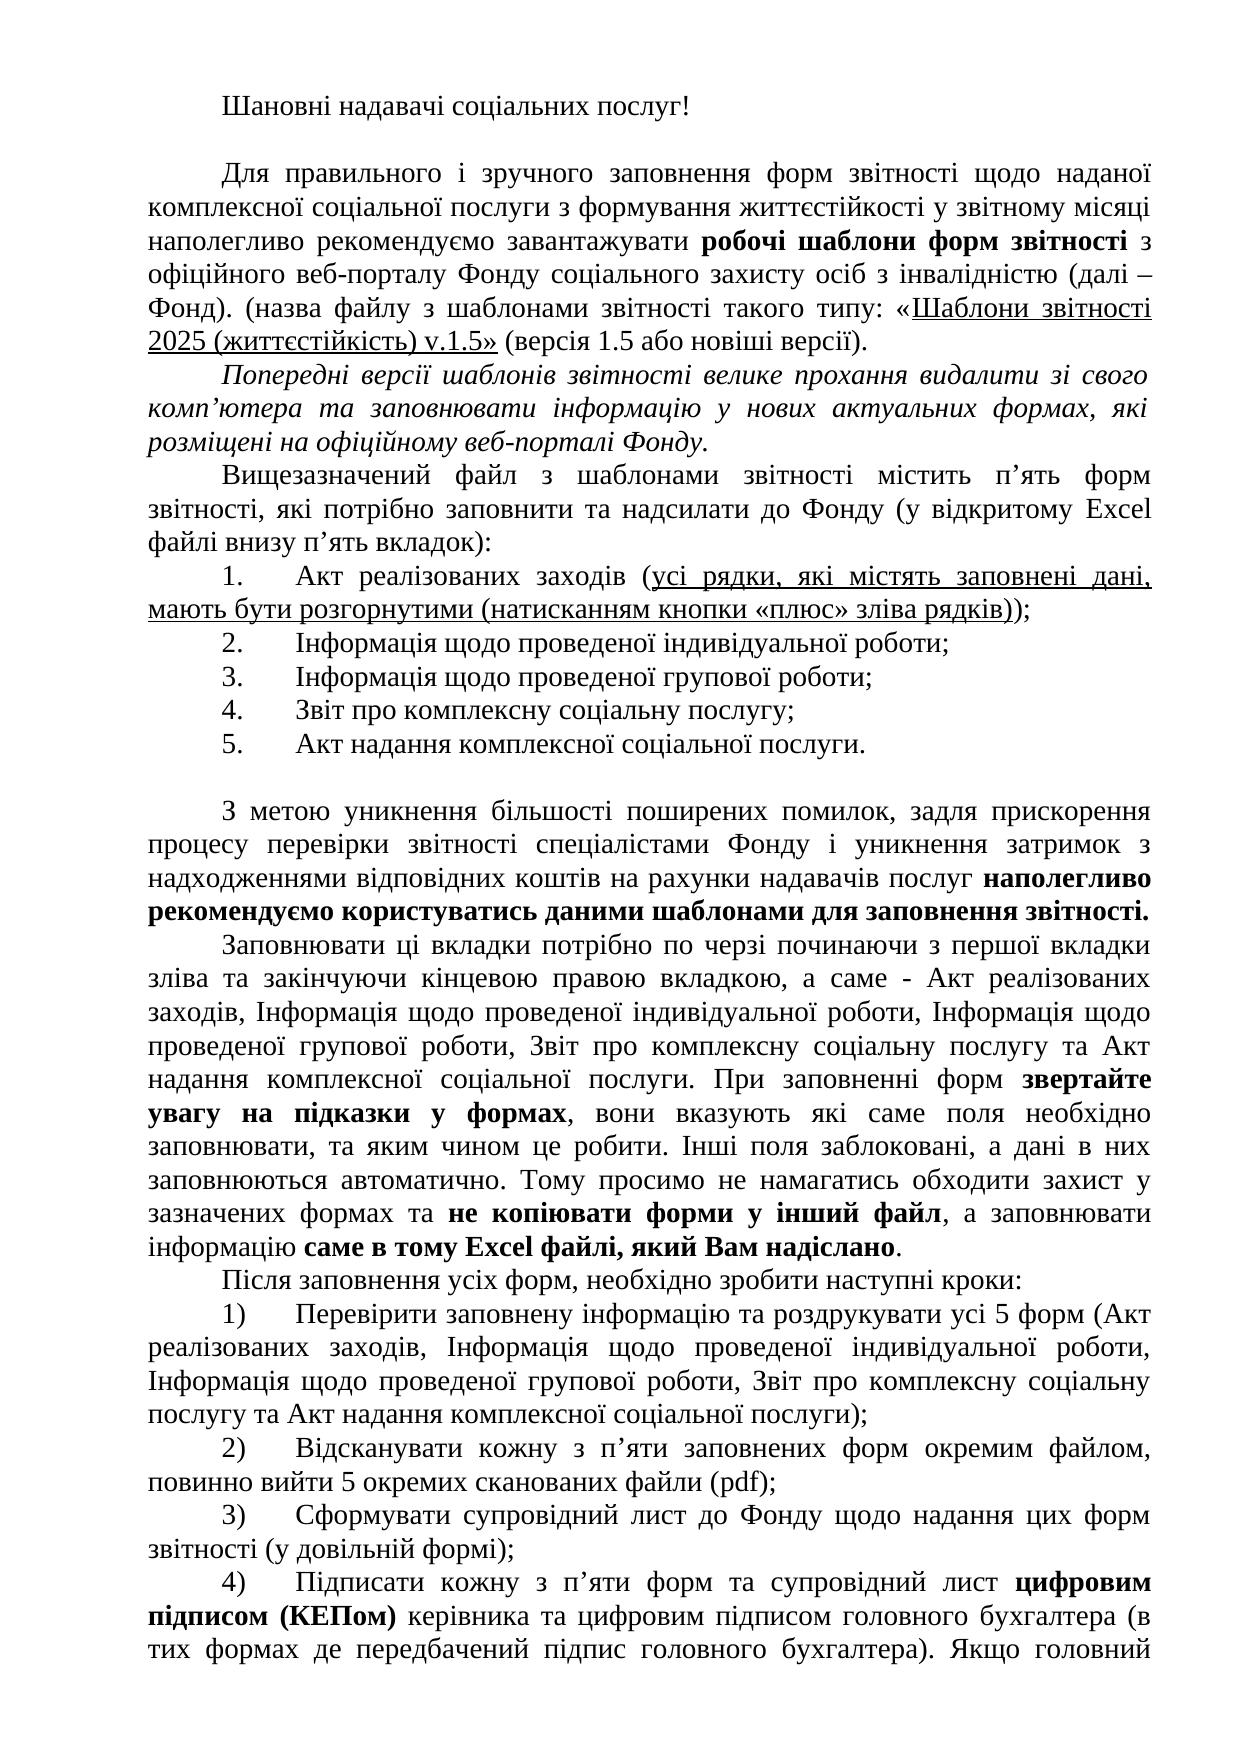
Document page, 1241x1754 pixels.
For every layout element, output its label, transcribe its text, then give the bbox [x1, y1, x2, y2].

list Акт реалізованих заходів (усі рядки, які містять заповнені дані, мають бути розгорнутими (натисканням кнопки «плюс» зліва рядків)); [148, 558, 1152, 625]
text Після заповнення усіх форм, необхідно зробити наступні кроки: [148, 1262, 1152, 1296]
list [148, 1564, 1152, 1665]
list Інформація щодо проведеної індивідуальної роботи; [148, 625, 1152, 659]
list Звіт про комплексну соціальну послугу; [148, 692, 1152, 726]
text Для правильного і зручного заповнення форм звітності щодо наданої комплексної соціальної послуги з формування життєстійкості у звітному місяці наполегливо рекомендуємо завантажувати робочі шаблони форм звітності з офіційного веб-порталу Фонду соціального захисту осіб з інвалідністю (далі – Фонд). (назва файлу з шаблонами звітності такого типу: «Шаблони звітності 2025 (життєстійкість) v.1.5» (версія 1.5 або новіші версії). [148, 156, 1152, 357]
list Акт надання комплексної соціальної послуги. [148, 726, 1152, 759]
text Шановні надавачі соціальних послуг! [148, 88, 1152, 122]
list Інформація щодо проведеної групової роботи; [148, 659, 1152, 692]
text Вищезазначений файл з шаблонами звітності містить п’ять форм звітності, які потрібно заповнити та надсилати до Фонду (у відкритому Excel файлі внизу п’ять вкладок): [148, 457, 1152, 558]
text Заповнювати ці вкладки потрібно по черзі починаючи з першої вкладки зліва та закінчуючи кінцевою правою вкладкою, а саме - Акт реалізованих заходів, Інформація щодо проведеної індивідуальної роботи, Інформація щодо проведеної групової роботи, Звіт про комплексну соціальну послугу та Акт надання комплексної соціальної послуги. При заповненні форм звертайте увагу на підказки у формах, вони вказують які саме поля необхідно заповнювати, та яким чином це робити. Інші поля заблоковані, а дані в них заповнюються автоматично. Тому просимо не намагатись обходити захист у зазначених формах та не копіювати форми у інший файл, а заповнювати інформацію саме в тому Excel файлі, який Вам надіслано. [148, 927, 1152, 1262]
text Попередні версії шаблонів звітності велике прохання видалити зі свого комп’ютера та заповнювати інформацію у нових актуальних формах, які розміщені на офіційному веб-порталі Фонду. [148, 357, 1152, 457]
list Перевірити заповнену інформацію та роздрукувати усі 5 форм (Акт реалізованих заходів, Інформація щодо проведеної індивідуальної роботи, Інформація щодо проведеної групової роботи, Звіт про комплексну соціальну послугу та Акт надання комплексної соціальної послуги); [148, 1296, 1152, 1430]
text З метою уникнення більшості поширених помилок, задля прискорення процесу перевірки звітності спеціалістами Фонду і уникнення затримок з надходженнями відповідних коштів на рахунки надавачів послуг наполегливо рекомендуємо користуватись даними шаблонами для заповнення звітності. [148, 793, 1152, 927]
list Сформувати супровідний лист до Фонду щодо надання цих форм звітності (у довільній формі); [148, 1497, 1152, 1564]
list Відсканувати кожну з п’яти заповнених форм окремим файлом, повинно вийти 5 окремих сканованих файли (pdf); [148, 1430, 1152, 1497]
